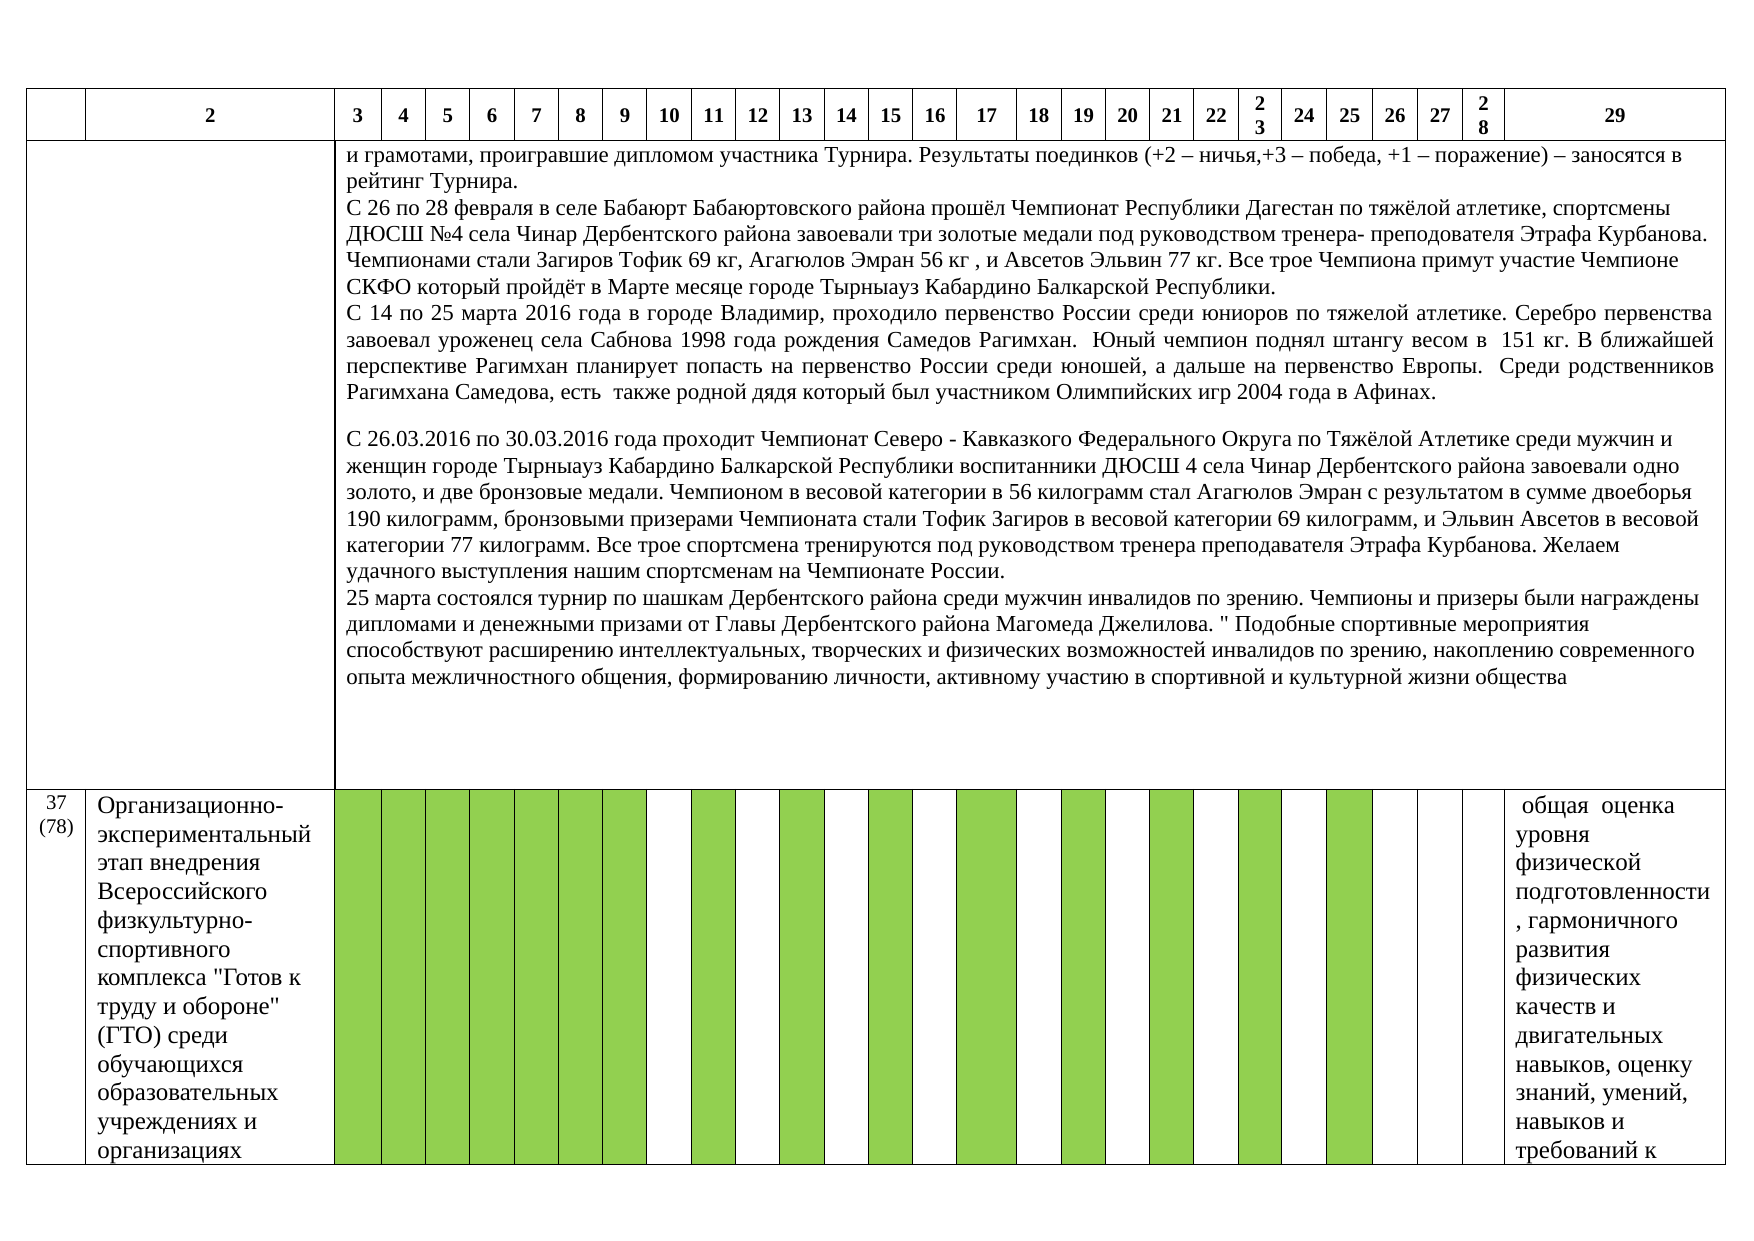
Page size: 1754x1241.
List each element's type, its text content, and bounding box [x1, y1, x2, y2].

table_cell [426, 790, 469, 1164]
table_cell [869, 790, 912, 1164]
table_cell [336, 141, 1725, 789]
table_header 4 [382, 89, 425, 140]
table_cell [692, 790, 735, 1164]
table_header 23 [1239, 89, 1281, 140]
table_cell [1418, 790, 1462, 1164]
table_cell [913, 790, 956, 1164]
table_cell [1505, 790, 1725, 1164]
table_header 2 [86, 89, 334, 140]
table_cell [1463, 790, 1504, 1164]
table_header 22 [1194, 89, 1238, 140]
table_header 24 [1282, 89, 1326, 140]
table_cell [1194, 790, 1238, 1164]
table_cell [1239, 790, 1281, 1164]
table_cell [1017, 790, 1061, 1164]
table_header [27, 89, 85, 140]
table_header 9 [603, 89, 646, 140]
table_header 13 [780, 89, 824, 140]
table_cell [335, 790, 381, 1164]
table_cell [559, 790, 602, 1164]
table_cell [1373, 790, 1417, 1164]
table_header 18 [1017, 89, 1061, 140]
table_header 7 [515, 89, 558, 140]
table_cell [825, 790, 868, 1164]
table_header 16 [913, 89, 956, 140]
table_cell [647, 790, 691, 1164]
table_header 10 [647, 89, 691, 140]
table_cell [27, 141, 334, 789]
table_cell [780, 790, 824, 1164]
table_header 27 [1418, 89, 1462, 140]
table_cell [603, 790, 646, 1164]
table_header 21 [1150, 89, 1193, 140]
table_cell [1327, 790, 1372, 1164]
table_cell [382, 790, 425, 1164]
table_header 12 [736, 89, 779, 140]
table_header 14 [825, 89, 868, 140]
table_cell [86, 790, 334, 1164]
table_header 17 [957, 89, 1016, 140]
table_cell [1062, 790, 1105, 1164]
table_header 26 [1373, 89, 1417, 140]
table_header 19 [1062, 89, 1105, 140]
table_header 5 [426, 89, 469, 140]
table_header 15 [869, 89, 912, 140]
table_header 3 [335, 89, 381, 140]
table_header 11 [692, 89, 735, 140]
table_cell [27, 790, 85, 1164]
table_header 6 [470, 89, 514, 140]
table_header 28 [1463, 89, 1504, 140]
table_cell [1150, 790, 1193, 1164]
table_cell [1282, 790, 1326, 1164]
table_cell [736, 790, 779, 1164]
table_header 25 [1327, 89, 1372, 140]
table_header 29 [1505, 89, 1725, 140]
table_header 8 [559, 89, 602, 140]
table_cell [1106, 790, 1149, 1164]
table_header 20 [1106, 89, 1149, 140]
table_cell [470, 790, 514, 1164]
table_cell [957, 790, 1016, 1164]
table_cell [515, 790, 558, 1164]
